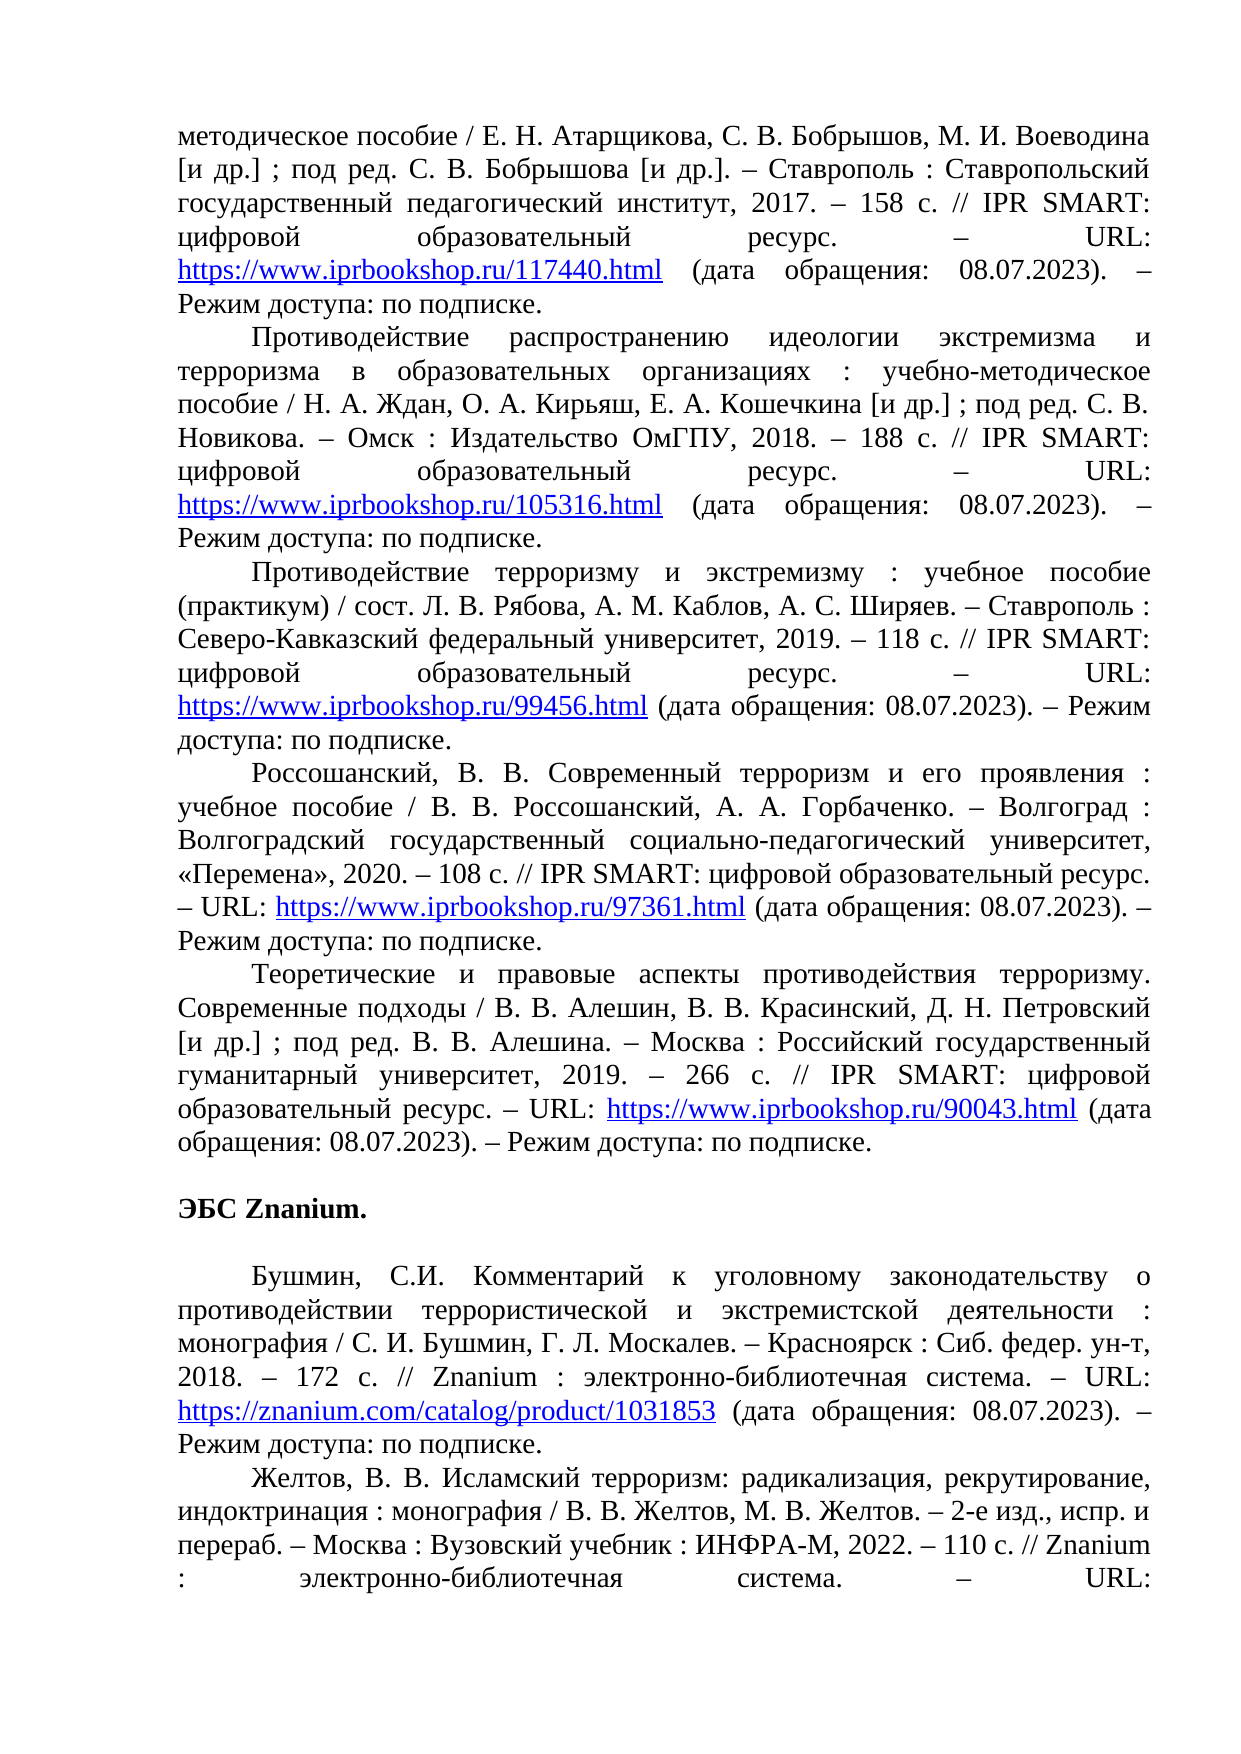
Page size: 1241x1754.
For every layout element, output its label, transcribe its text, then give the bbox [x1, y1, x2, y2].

text Россошанский, В. В. Современный терроризм и его проявления : учебное пособие / В. В. Россошанский, А. А. Горбаченко. – Волгоград : Волгоградский государственный социально-педагогический университет, «Перемена», 2020. – 108 c. // IPR SMART: цифровой образовательный ресурс. – URL: https://www.iprbookshop.ru/97361.html (дата обращения: 08.07.2023). – Режим доступа: по подписке. [177, 755, 1152, 957]
text Противодействие терроризму и экстремизму : учебное пособие (практикум) / сост. Л. В. Рябова, А. М. Каблов, А. С. Ширяев. – Ставрополь : Северо-Кавказский федеральный университет, 2019. – 118 c. // IPR SMART: цифровой образовательный ресурс. – URL: https://www.iprbookshop.ru/99456.html (дата обращения: 08.07.2023). – Режим доступа: по подписке. [177, 554, 1152, 755]
text Бушмин, С.И. Комментарий к уголовному законодательству о противодействии террористической и экстремистской деятельности : монография / С. И. Бушмин, Г. Л. Москалев. – Красноярск : Сиб. федер. ун-т, 2018. – 172 с. // Znanium : электронно-библиотечная система. – URL: https://znanium.com/catalog/product/1031853 (дата обращения: 08.07.2023). – Режим доступа: по подписке. [177, 1258, 1152, 1460]
text ЭБС Znanium. [177, 1191, 1152, 1225]
text Теоретические и правовые аспекты противодействия терроризму. Современные подходы / В. В. Алешин, В. В. Красинский, Д. Н. Петровский [и др.] ; под ред. В. В. Алешина. – Москва : Российский государственный гуманитарный университет, 2019. – 266 c. // IPR SMART: цифровой образовательный ресурс. – URL: https://www.iprbookshop.ru/90043.html (дата обращения: 08.07.2023). – Режим доступа: по подписке. [177, 957, 1152, 1158]
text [177, 1460, 1152, 1594]
text Противодействие распространению идеологии экстремизма и терроризма в образовательных организациях : учебно-методическое пособие / Н. А. Ждан, О. А. Кирьяш, Е. А. Кошечкина [и др.] ; под ред. С. В. Новикова. – Омск : Издательство ОмГПУ, 2018. – 188 c. // IPR SMART: цифровой образовательный ресурс. – URL: https://www.iprbookshop.ru/105316.html (дата обращения: 08.07.2023). – Режим доступа: по подписке. [177, 319, 1152, 554]
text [177, 118, 1152, 319]
